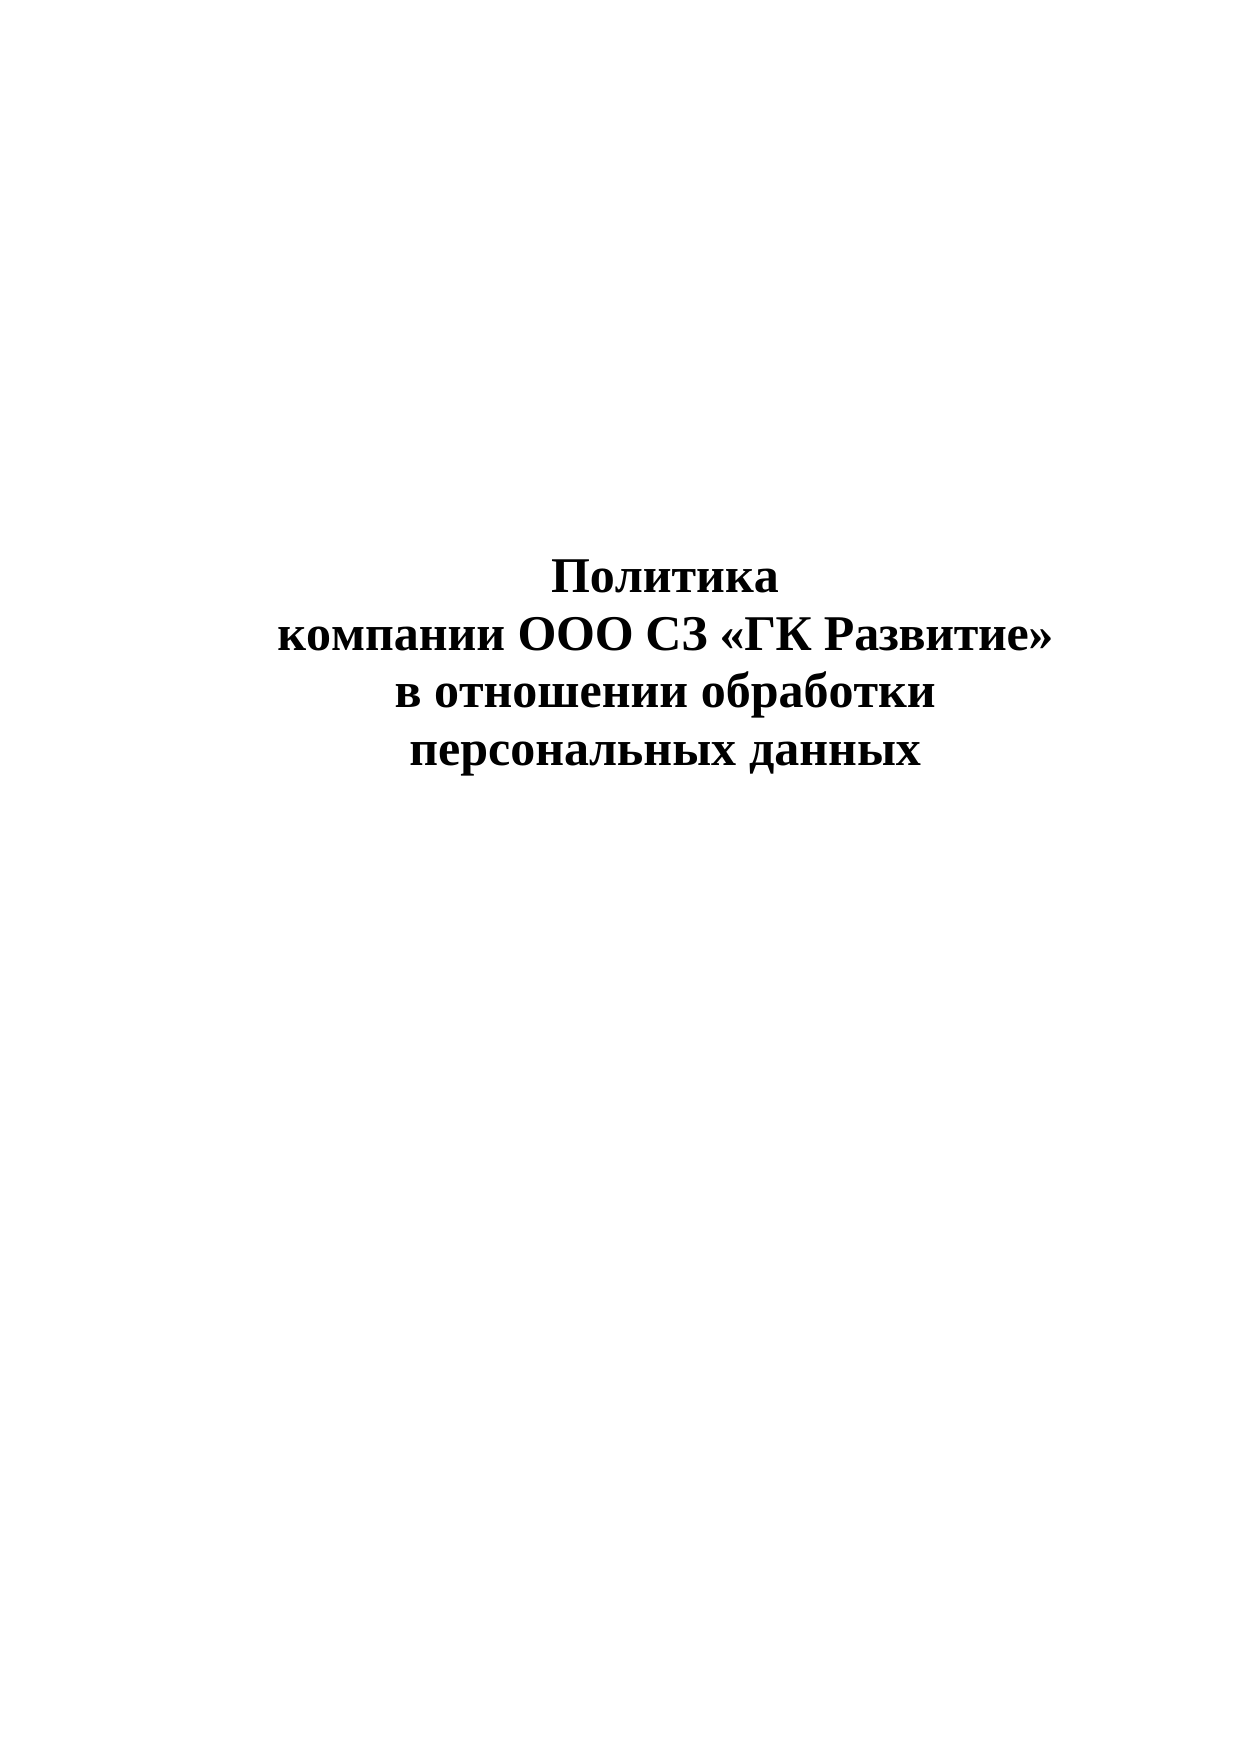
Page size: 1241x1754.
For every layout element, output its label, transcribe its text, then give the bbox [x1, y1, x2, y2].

title Политика [273, 546, 1056, 603]
title компании ООО СЗ «ГК Развитие» в отношении обработки персональных данных [274, 603, 1056, 776]
